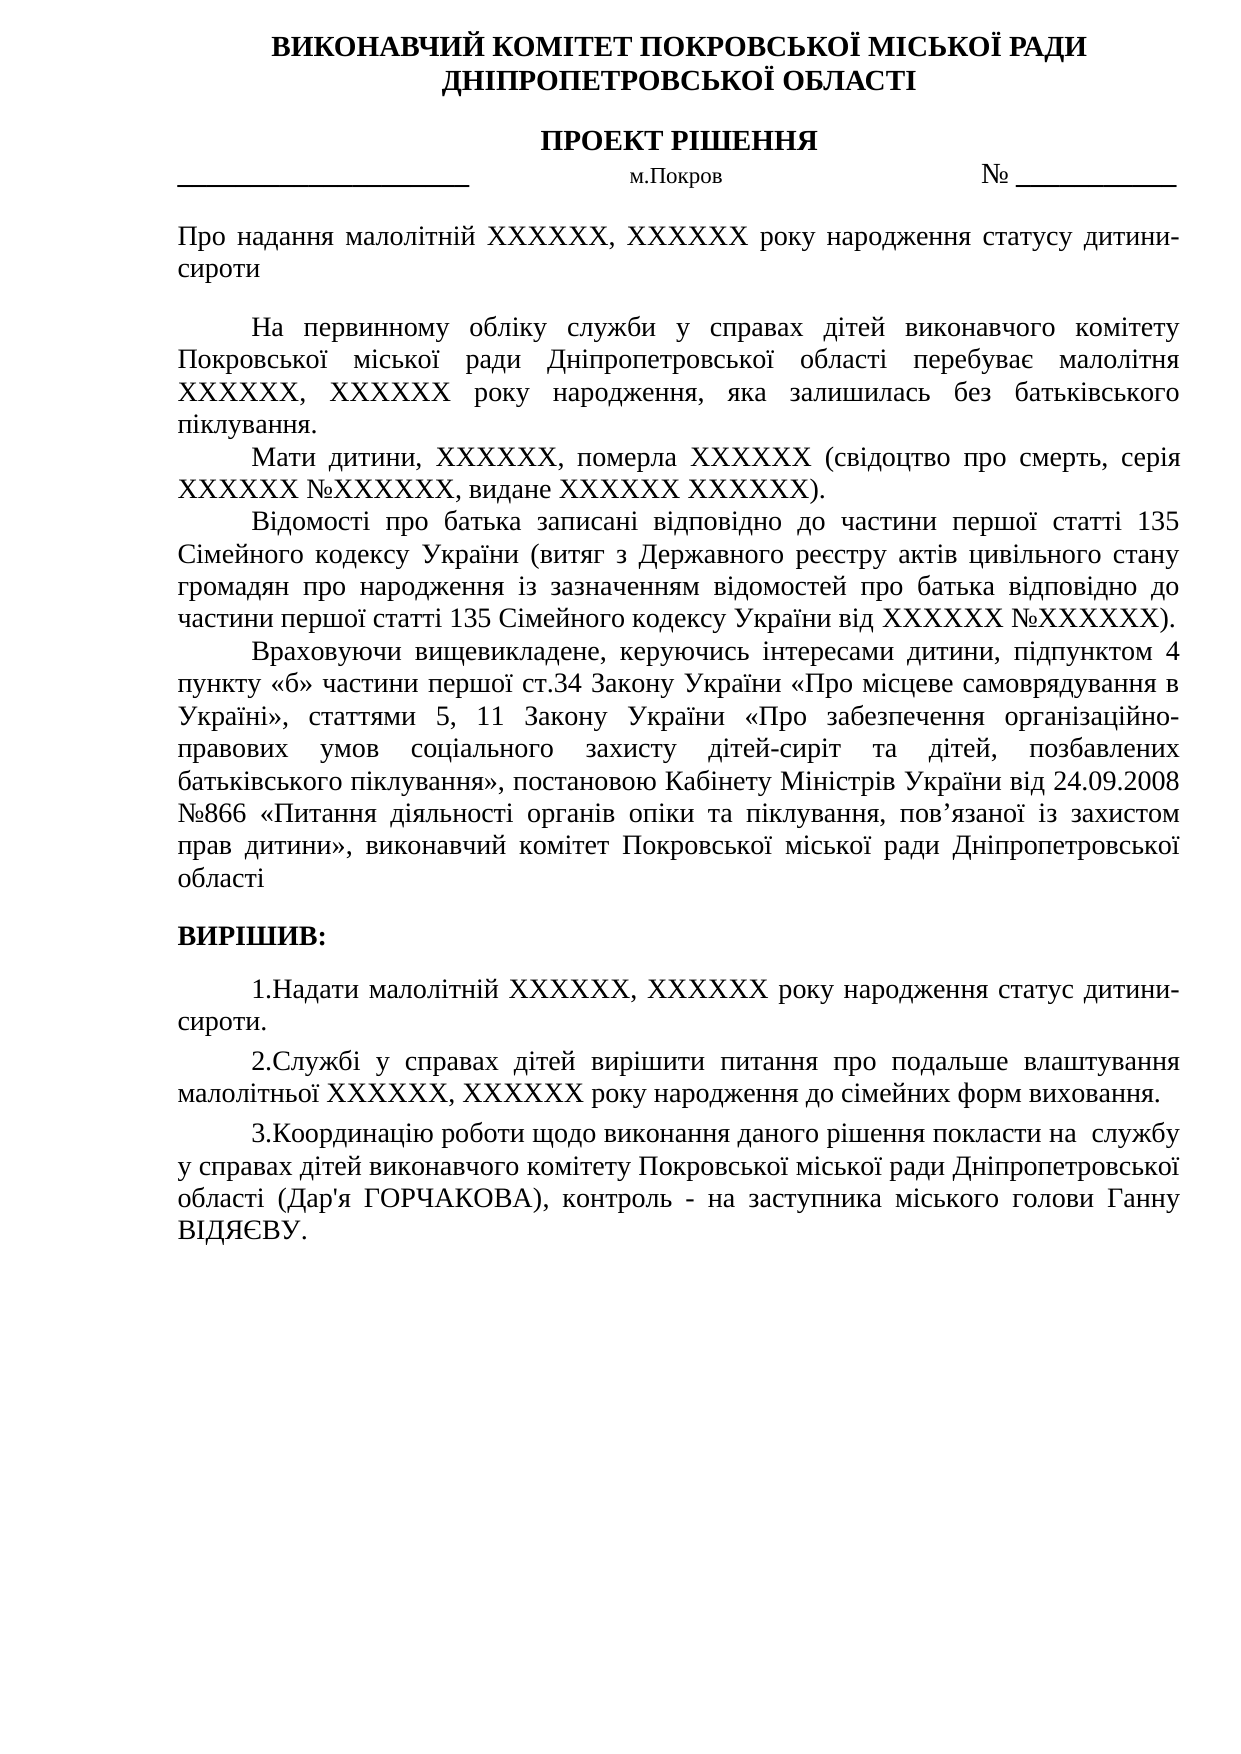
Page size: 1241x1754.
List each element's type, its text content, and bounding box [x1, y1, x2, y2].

text ВИРІШИВ: [177, 918, 1181, 951]
text Мати дитини, ХХХХХХ, померла ХХХХХХ (свідоцтво про смерть, серія ХХХХХХ №ХХХХХХ, видане ХХХХХХ ХХХХХХ). [177, 439, 1181, 504]
text Відомості про батька записані відповідно до частини першої статті 135 Сімейного кодексу України (витяг з Державного реєстру актів цивільного стану громадян про народження із зазначенням відомостей про батька відповідно до частини першої статті 135 Сімейного кодексу України від ХХХХХХ №ХХХХХХ). [177, 504, 1181, 634]
text 1.Надати малолітній ХХХХХХ, ХХХХХХ року народження статус дитини-сироти. [177, 972, 1181, 1037]
text ПРОЕКТ РІШЕННЯ [177, 123, 1181, 157]
text 3.Координацію роботи щодо виконання даного рішення покласти на службу у справах дітей виконавчого комітету Покровської міської ради Дніпропетровської області (Дар'я ГОРЧАКОВА), контроль - на заступника міського голови Ганну ВІДЯЄВУ. [177, 1116, 1181, 1246]
text ДНІПРОПЕТРОВСЬКОЇ ОБЛАСТІ [177, 63, 1181, 97]
text Враховуючи вищевикладене, керуючись інтересами дитини, підпунктом 4 пункту «б» частини першої ст.34 Закону України «Про місцеве самоврядування в Україні», статтями 5, 11 Закону України «Про забезпечення організаційно-правових умов соціального захисту дітей-сиріт та дітей, позбавлених батьківського піклування», постановою Кабінету Міністрів України від 24.09.2008 №866 «Питання діяльності органів опіки та піклування, пов’язаної із захистом прав дитини», виконавчий комітет Покровської міської ради Дніпропетровської області [177, 634, 1181, 893]
text ____________________ м.Покров № ___________ [177, 157, 1181, 190]
text На первинному обліку служби у справах дітей виконавчого комітету Покровської міської ради Дніпропетровської області перебуває малолітня ХХХХХХ, ХХХХХХ року народження, яка залишилась без батьківського піклування. [177, 310, 1181, 439]
text Про надання малолітній ХХХХХХ, ХХХХХХ року народження статусу дитини-сироти [177, 219, 1181, 284]
text 2.Службі у справах дітей вирішити питання про подальше влаштування малолітньої ХХХХХХ, ХХХХХХ року народження до сімейних форм виховання. [177, 1044, 1181, 1109]
text ВИКОНАВЧИЙ КОМІТЕТ ПОКРОВСЬКОЇ МІСЬКОЇ РАДИ [177, 29, 1181, 63]
